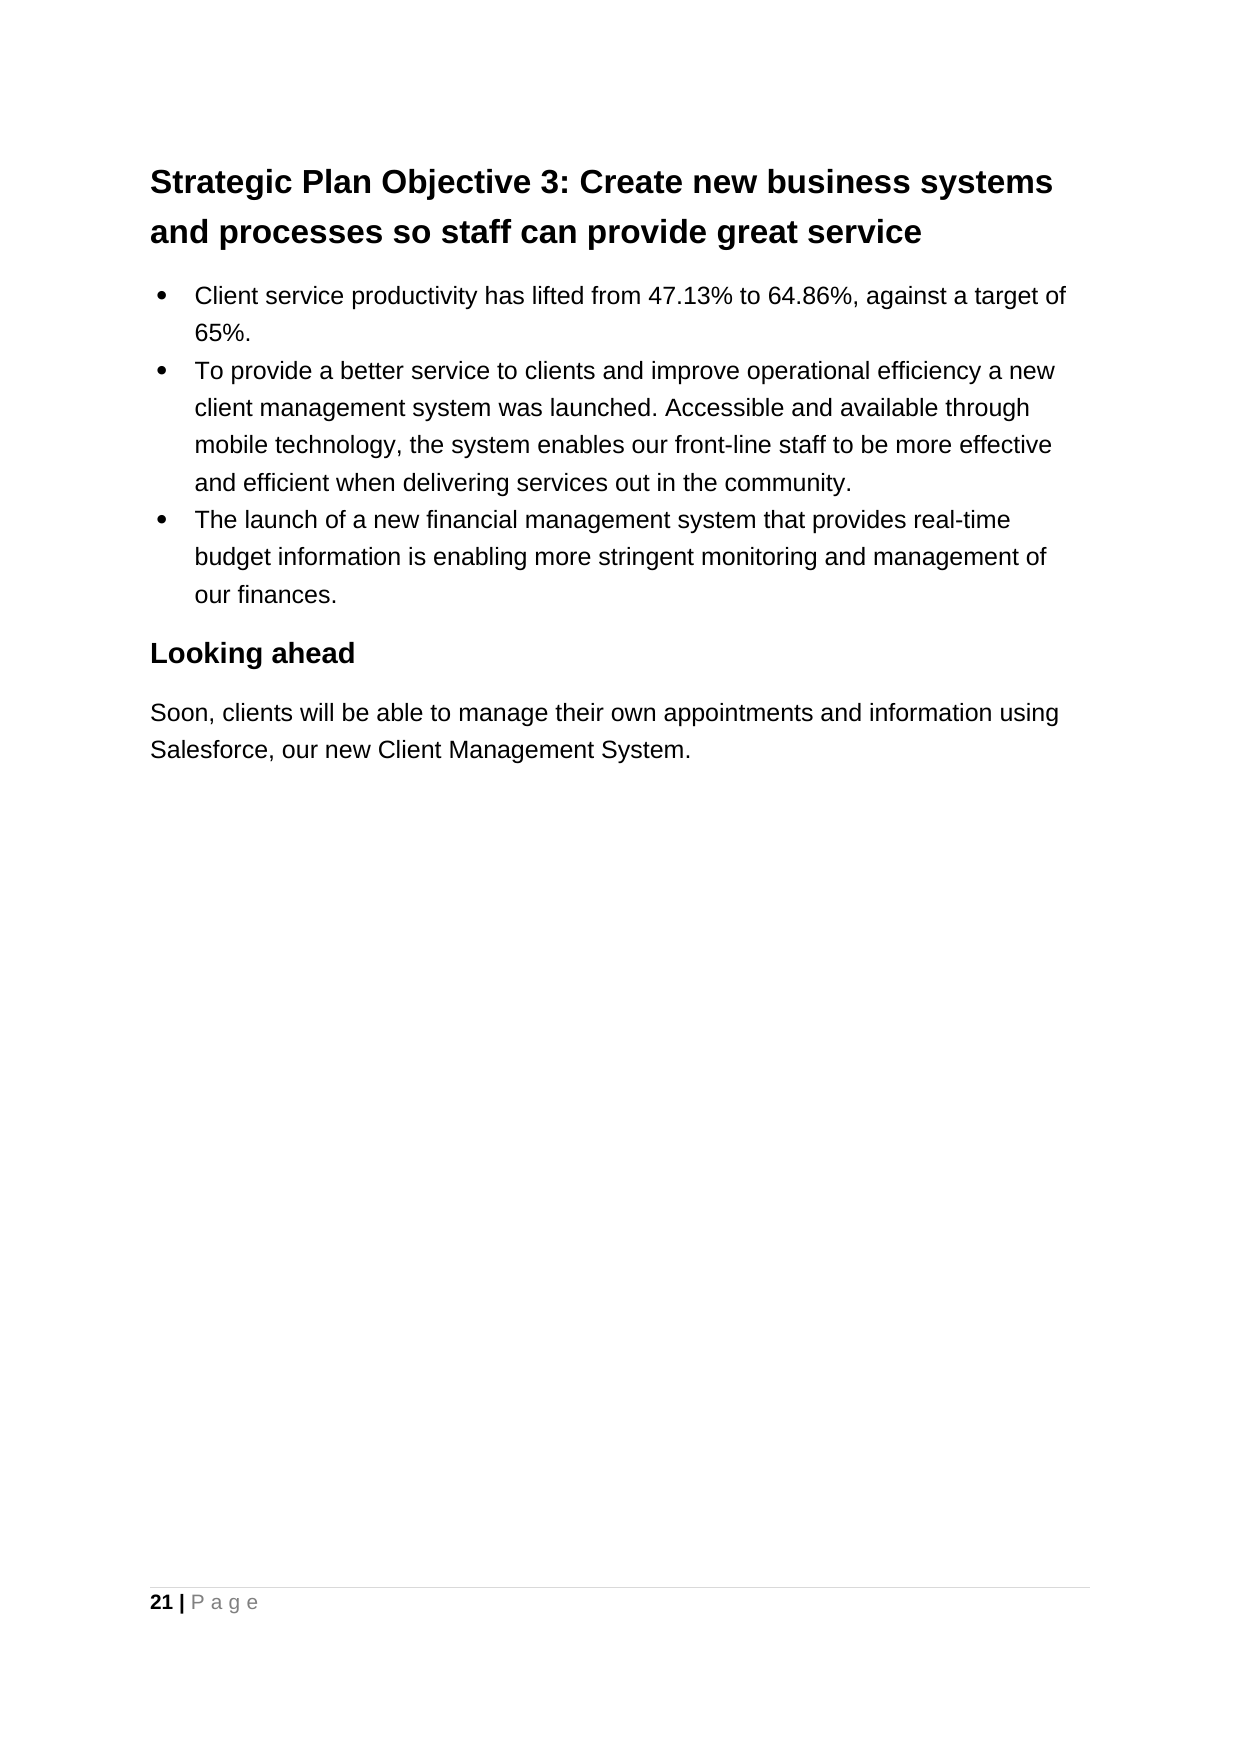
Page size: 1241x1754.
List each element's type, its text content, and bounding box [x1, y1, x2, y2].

subtitle Looking ahead [150, 636, 1090, 669]
text Soon, clients will be able to manage their own appointments and information using Salesforce, our new Client Management System. [150, 698, 1090, 764]
subtitle Strategic Plan Objective 3: Create new business systems and processes so staff can provide great service [150, 162, 1090, 251]
list The launch of a new financial management system that provides real-time budget information is enabling more stringent monitoring and management of our finances. [157, 505, 1090, 608]
list To provide a better service to clients and improve operational efficiency a new client management system was launched. Accessible and available through mobile technology, the system enables our front-line staff to be more effective and efficient when delivering services out in the community. [157, 356, 1090, 496]
list Client service productivity has lifted from 47.13% to 64.86%, against a target of 65%. [157, 281, 1090, 347]
